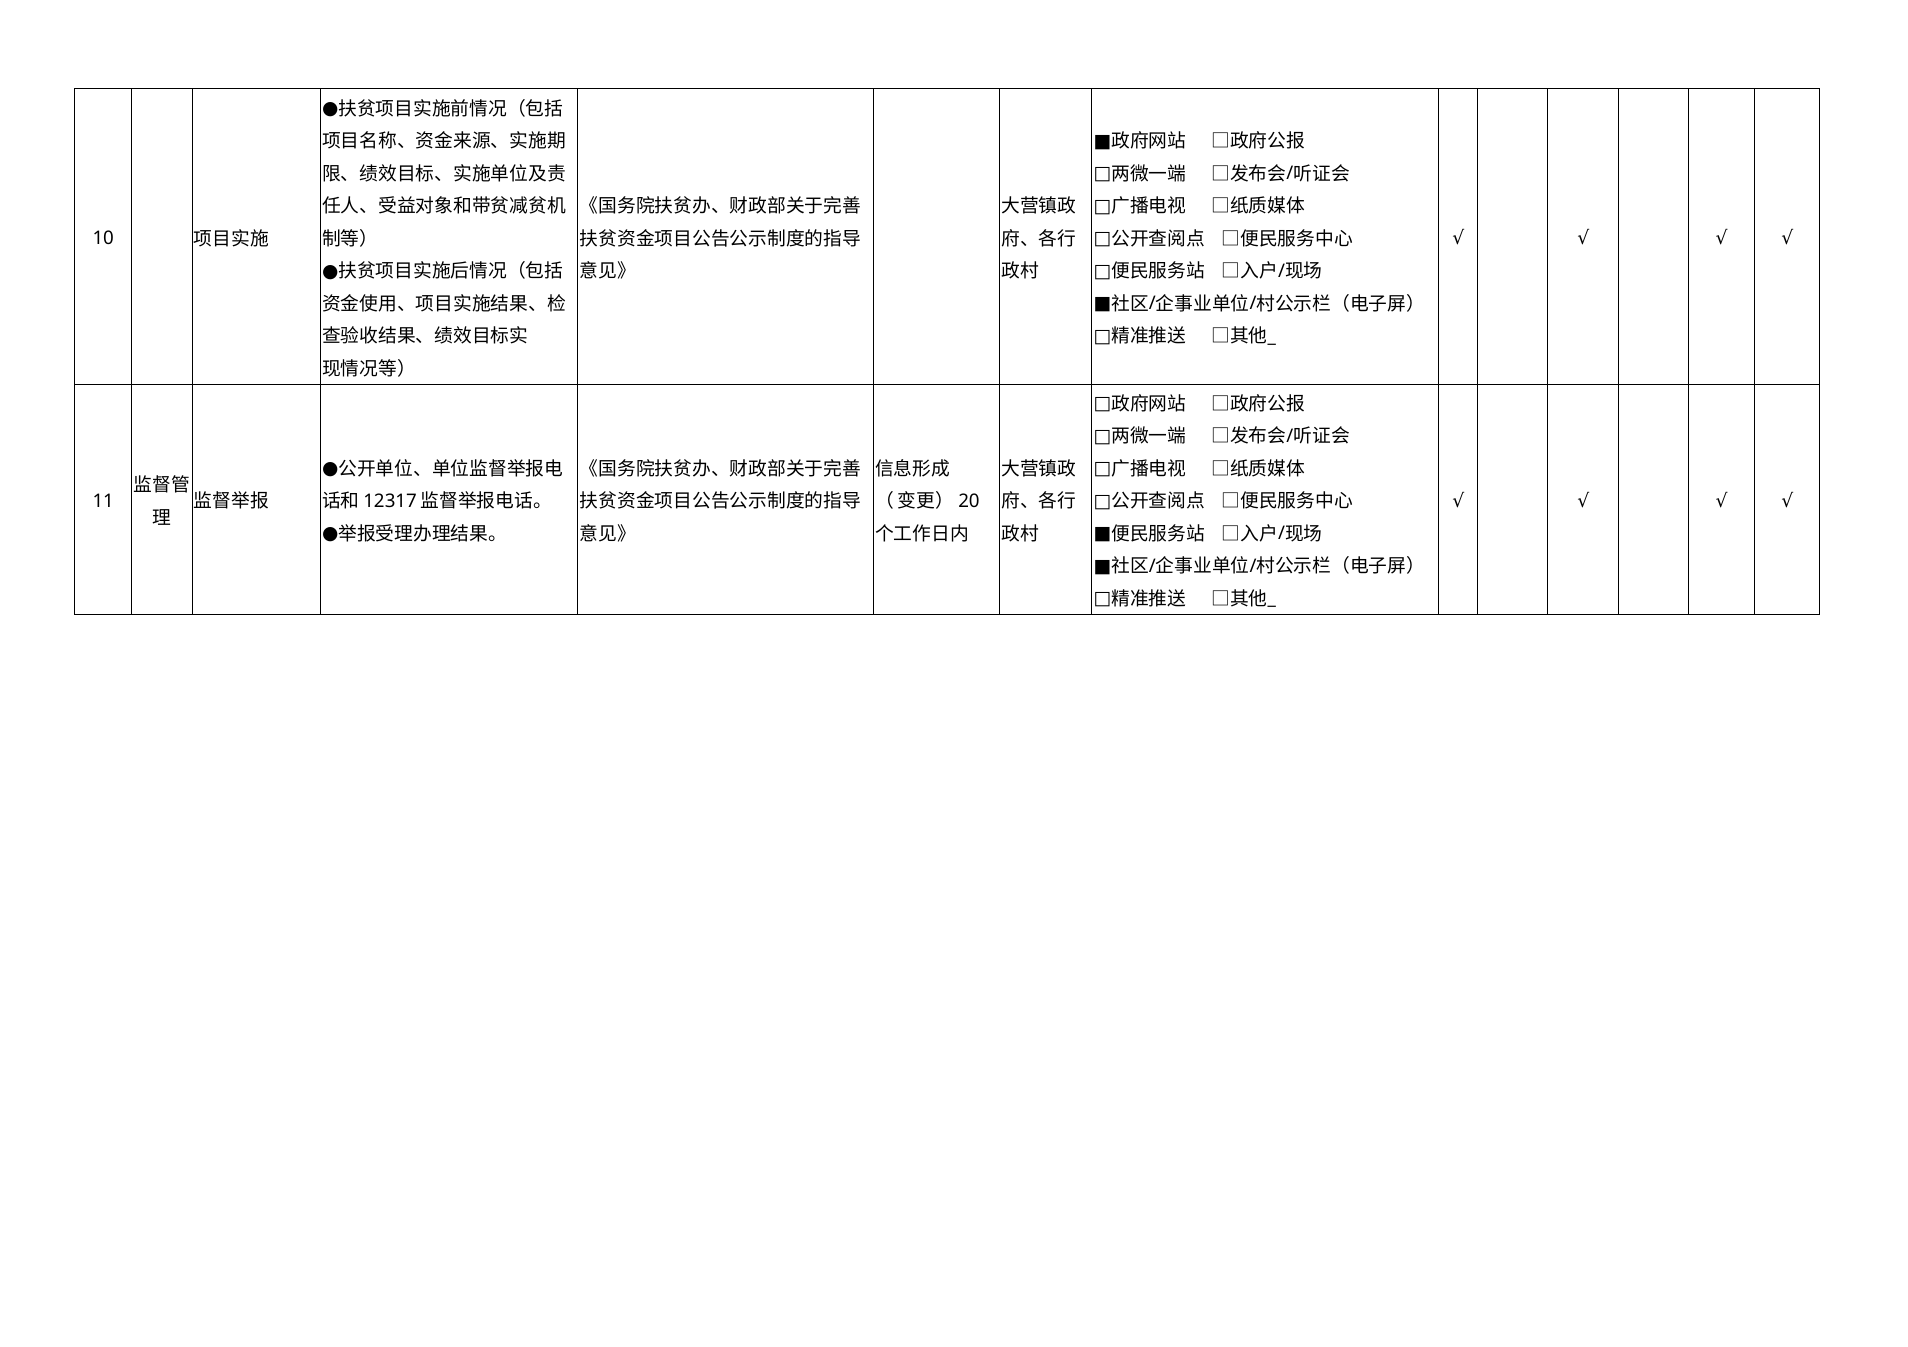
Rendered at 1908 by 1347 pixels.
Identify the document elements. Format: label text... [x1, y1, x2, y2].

table_cell 10 [75, 89, 131, 383]
table_cell ●公开单位、单位监督举报电话和12317监督举报电话。 ●举报受理办理结果。 [321, 385, 577, 613]
table_cell 监督管理 [132, 385, 192, 613]
table_cell √ [1689, 89, 1754, 383]
table_cell 11 [75, 385, 131, 613]
table_cell √ [1548, 89, 1618, 383]
table_cell √ [1548, 385, 1618, 613]
table_cell 大营镇政府、各行政村 [1000, 385, 1091, 613]
table_cell [1478, 89, 1547, 383]
table_cell 大营镇政府、各行政村 [1000, 89, 1091, 383]
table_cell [578, 89, 873, 383]
table_cell √ [1755, 89, 1819, 383]
table_cell □政府网站 □政府公报 □两微一端 □发布会/听证会 □广播电视 □纸质媒体 □公开查阅点 □便民服务中心 ■便民服务站 □入户/现场 ■社区/企事业单位/村公示栏（电子屏） □精准推送 □其他_ [1092, 385, 1438, 613]
table_cell [1619, 385, 1688, 613]
table_cell 项目实施 [193, 89, 320, 383]
table_cell 《国务院扶贫办、财政部关于完善扶贫资金项目公告公示制度的指导意见》 [578, 385, 873, 613]
table_cell √ [1439, 89, 1477, 383]
table_cell ●扶贫项目实施前情况（包括项目名称、资金来源、实施期限、绩效目标、实施单位及责任人、受益对象和带贫减贫机制等） ●扶贫项目实施后情况（包括资金使用、项目实施结果、检查验收结果、绩效目标实 现情况等） [321, 89, 577, 383]
table_cell [1619, 89, 1688, 383]
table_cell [1092, 89, 1438, 383]
table_cell √ [1439, 385, 1477, 613]
table_cell 信息形成 （ 变更） 20 个工作日内 [874, 385, 999, 613]
table_cell √ [1755, 385, 1819, 613]
table_cell √ [1689, 385, 1754, 613]
table_cell 监督举报 [193, 385, 320, 613]
table_cell [1478, 385, 1547, 613]
